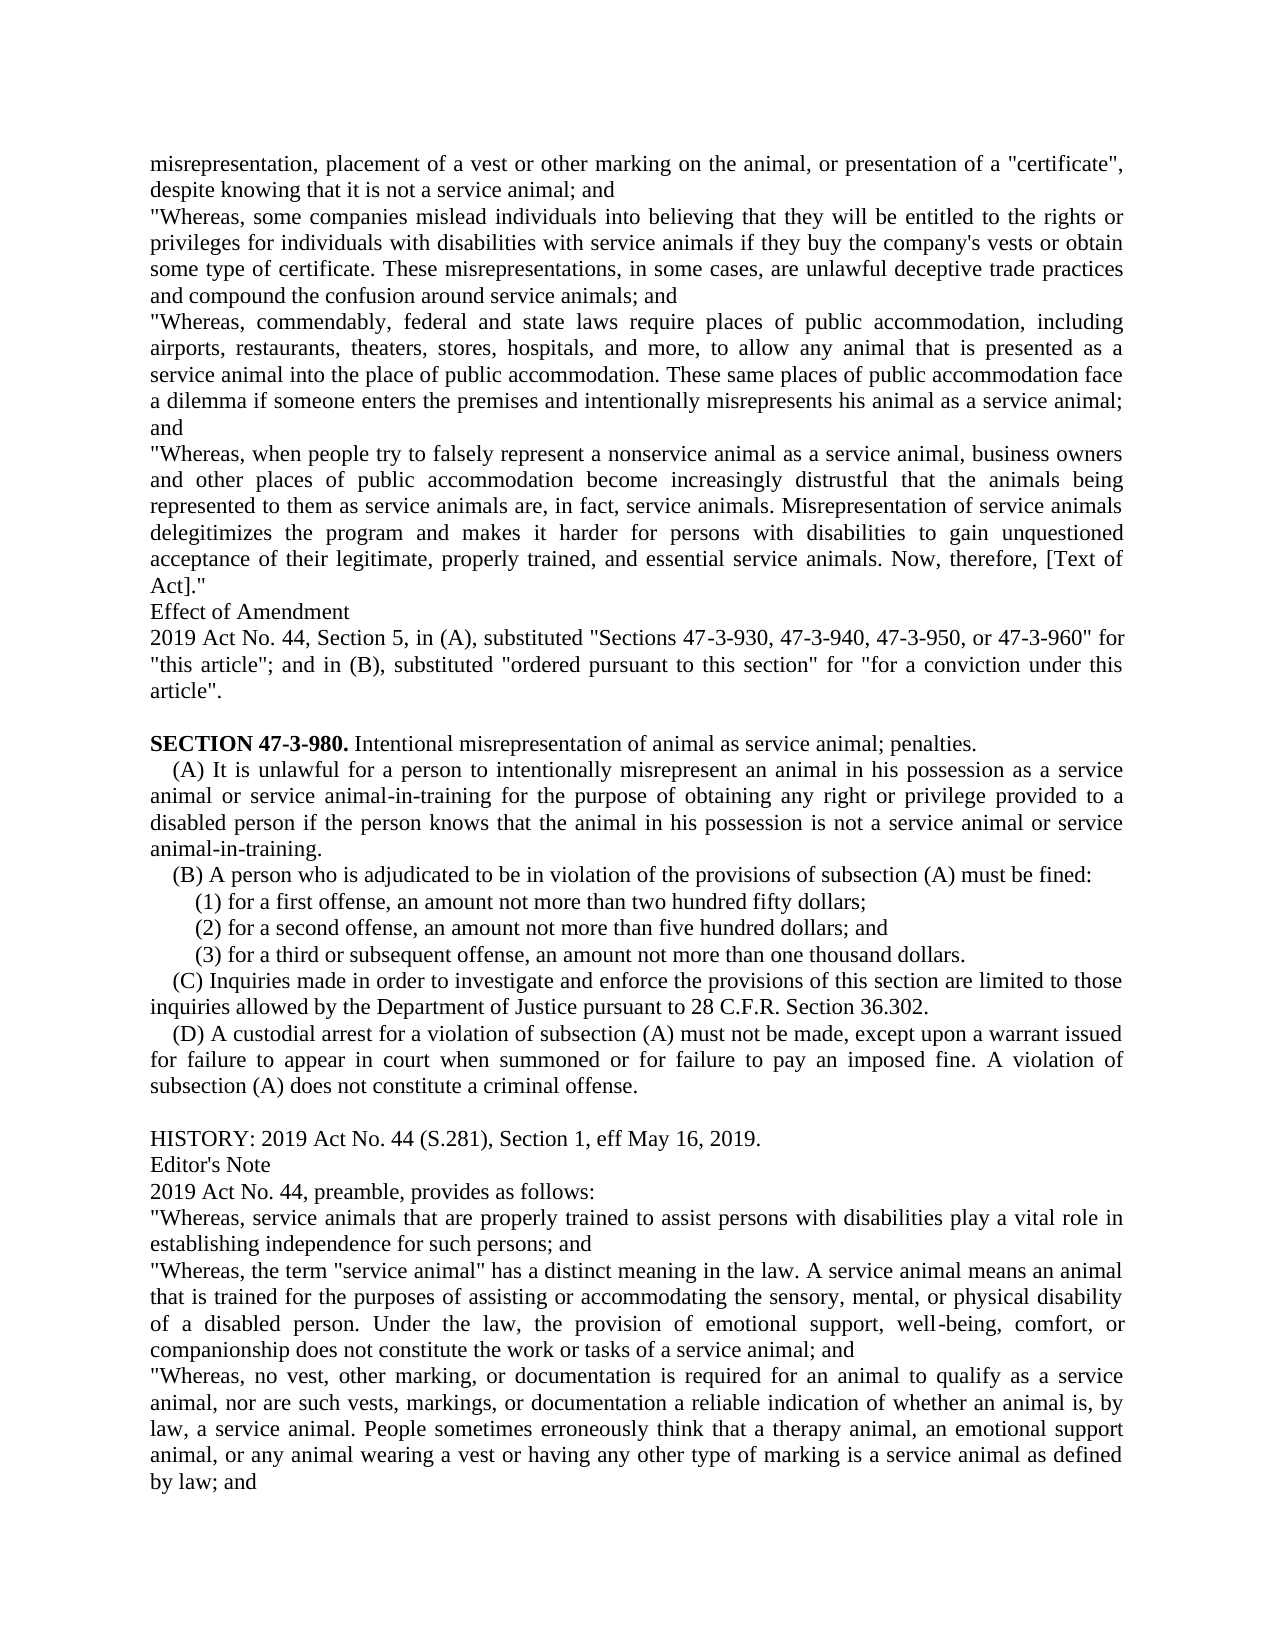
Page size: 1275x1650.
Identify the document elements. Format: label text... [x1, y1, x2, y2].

text (A) It is unlawful for a person to intentionally misrepresent an animal in his possession as a service animal or service animal-in-training for the purpose of obtaining any right or privilege provided to a disabled person if the person knows that the animal in his possession is not a service animal or service animal-in-training. [150, 756, 1125, 862]
text SECTION 47-3-980. Intentional misrepresentation of animal as service animal; penalties. [150, 730, 1125, 756]
text 2019 Act No. 44, preamble, provides as follows: [150, 1178, 1125, 1204]
text (B) A person who is adjudicated to be in violation of the provisions of subsection (A) must be fined: [150, 862, 1125, 888]
text Effect of Amendment [150, 598, 1125, 624]
text "Whereas, service animals that are properly trained to assist persons with disabilities play a vital role in establishing independence for such persons; and [150, 1204, 1125, 1257]
text (3) for a third or subsequent offense, an amount not more than one thousand dollars. [150, 941, 1125, 967]
text "Whereas, some companies mislead individuals into believing that they will be entitled to the rights or privileges for individuals with disabilities with service animals if they buy the company's vests or obtain some type of certificate. These misrepresentations, in some cases, are unlawful deceptive trade practices and compound the confusion around service animals; and [150, 203, 1125, 308]
text "Whereas, when people try to falsely represent a nonservice animal as a service animal, business owners and other places of public accommodation become increasingly distrustful that the animals being represented to them as service animals are, in fact, service animals. Misrepresentation of service animals delegitimizes the program and makes it harder for persons with disabilities to gain unquestioned acceptance of their legitimate, properly trained, and essential service animals. Now, therefore, [Text of Act]." [150, 440, 1125, 598]
text "Whereas, the term "service animal" has a distinct meaning in the law. A service animal means an animal that is trained for the purposes of assisting or accommodating the sensory, mental, or physical disability of a disabled person. Under the law, the provision of emotional support, well-being, comfort, or companionship does not constitute the work or tasks of a service animal; and [150, 1257, 1125, 1362]
text 2019 Act No. 44, Section 5, in (A), substituted "Sections 47-3-930, 47-3-940, 47-3-950, or 47-3-960" for "this article"; and in (B), substituted "ordered pursuant to this section" for "for a conviction under this article". [150, 624, 1125, 703]
text "Whereas, commendably, federal and state laws require places of public accommodation, including airports, restaurants, theaters, stores, hospitals, and more, to allow any animal that is presented as a service animal into the place of public accommodation. These same places of public accommodation face a dilemma if someone enters the premises and intentionally misrepresents his animal as a service animal; and [150, 308, 1125, 440]
text (2) for a second offense, an amount not more than five hundred dollars; and [150, 914, 1125, 941]
text (D) A custodial arrest for a violation of subsection (A) must not be made, except upon a warrant issued for failure to appear in court when summoned or for failure to pay an imposed fine. A violation of subsection (A) does not constitute a criminal offense. [150, 1020, 1125, 1099]
text "Whereas, no vest, other marking, or documentation is required for an animal to qualify as a service animal, nor are such vests, markings, or documentation a reliable indication of whether an animal is, by law, a service animal. People sometimes erroneously think that a therapy animal, an emotional support animal, or any animal wearing a vest or having any other type of marking is a service animal as defined by law; and [150, 1362, 1125, 1494]
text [150, 150, 1125, 203]
text (1) for a first offense, an amount not more than two hundred fifty dollars; [150, 888, 1125, 914]
text Editor's Note [150, 1151, 1125, 1178]
text HISTORY: 2019 Act No. 44 (S.281), Section 1, eff May 16, 2019. [150, 1125, 1125, 1151]
text (C) Inquiries made in order to investigate and enforce the provisions of this section are limited to those inquiries allowed by the Department of Justice pursuant to 28 C.F.R. Section 36.302. [150, 967, 1125, 1020]
